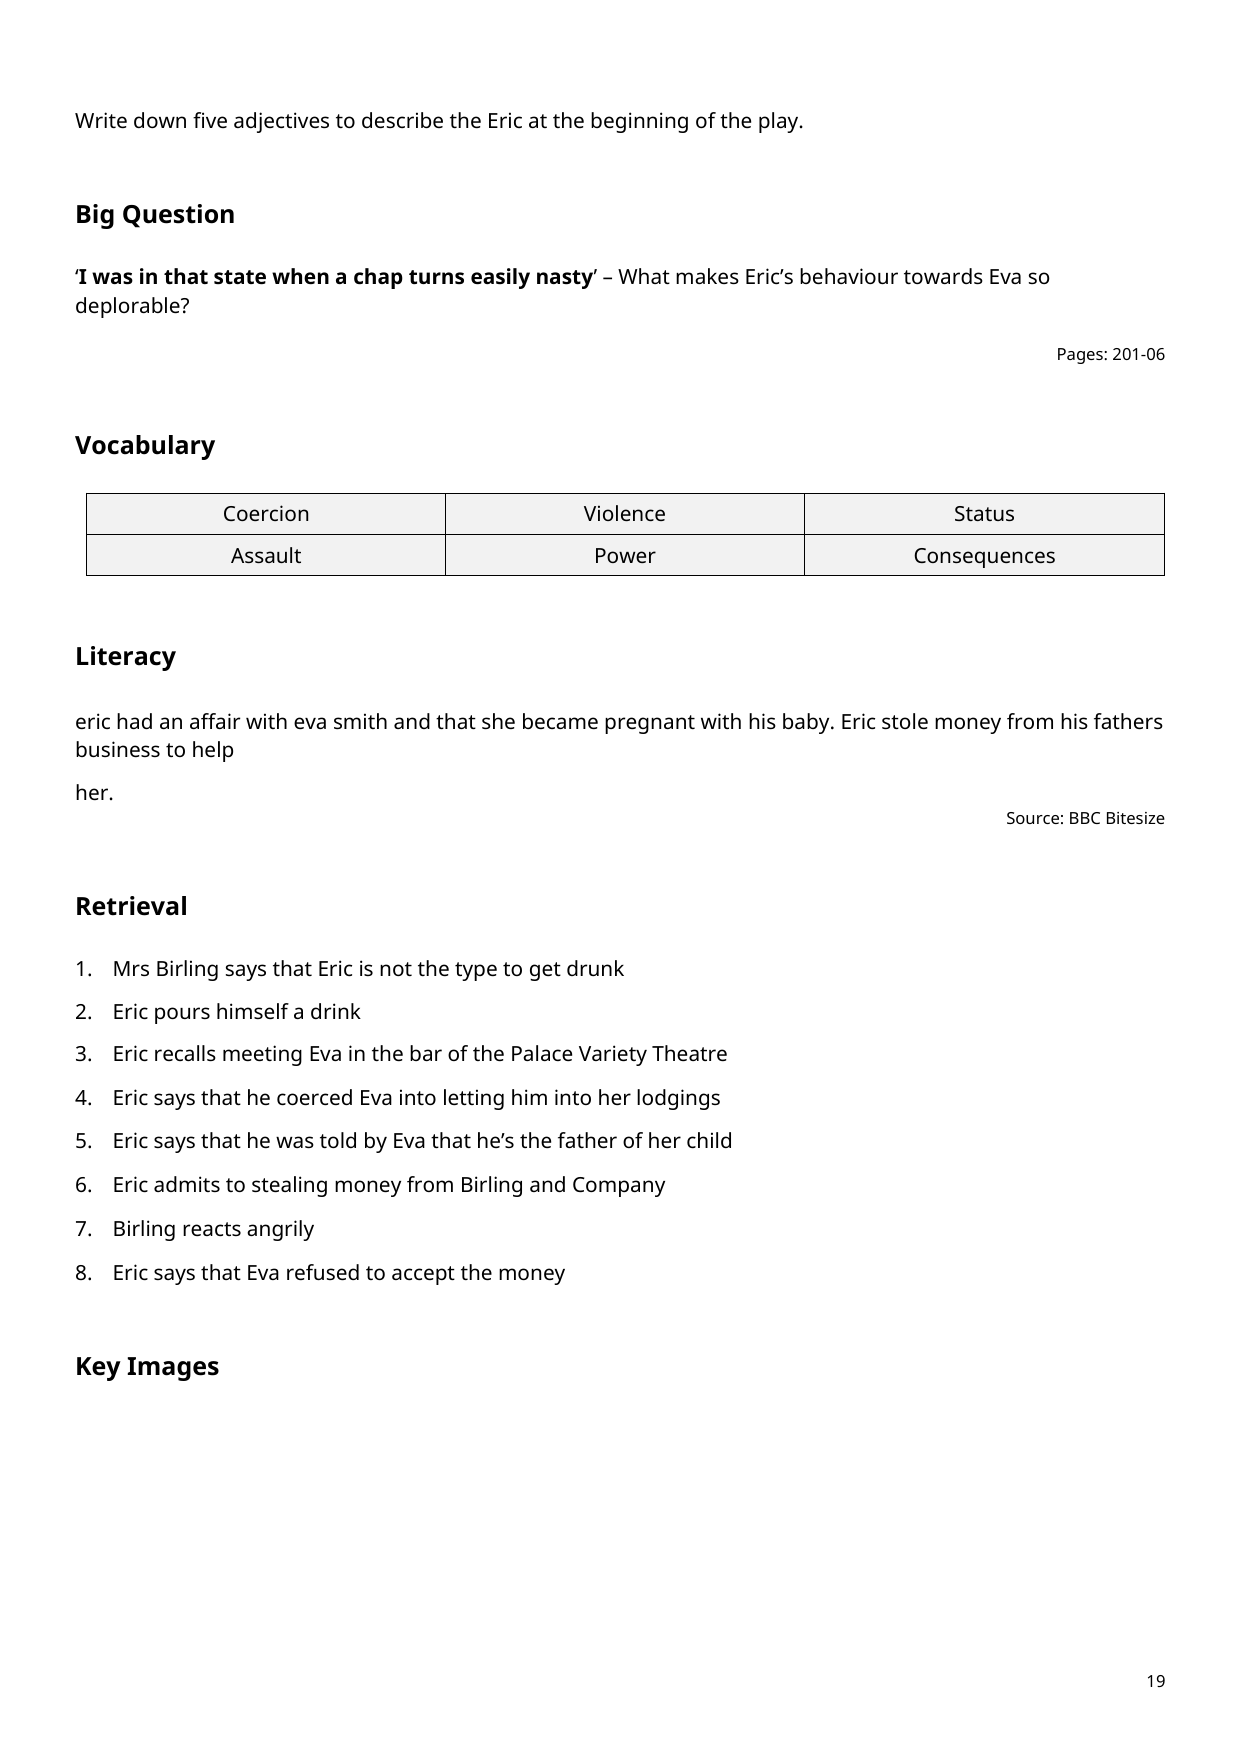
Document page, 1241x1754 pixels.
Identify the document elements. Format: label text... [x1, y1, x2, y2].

table_cell Assault [87, 535, 445, 575]
table_cell Consequences [805, 535, 1164, 575]
text Literacy [75, 639, 1165, 673]
list Birling reacts angrily [75, 1214, 1165, 1242]
list Eric recalls meeting Eva in the bar of the Palace Variety Theatre [75, 1039, 1165, 1068]
list Eric pours himself a drink [75, 997, 1165, 1025]
text ‘I was in that state when a chap turns easily nasty’ – What makes Eric’s behaviour towards Eva so deplorable? [75, 262, 1165, 319]
table_cell Power [446, 535, 804, 575]
list Mrs Birling says that Eric is not the type to get drunk [75, 954, 1165, 983]
table_header Status [805, 494, 1164, 534]
list Eric says that he coerced Eva into letting him into her lodgings [75, 1083, 1165, 1111]
list Eric admits to stealing money from Birling and Company [75, 1170, 1165, 1199]
text Key Images [75, 1348, 1165, 1383]
table_header Coercion [87, 494, 445, 534]
text Vocabulary [75, 427, 1165, 461]
list Eric says that he was told by Eva that he’s the father of her child [75, 1127, 1165, 1155]
text Big Question [75, 197, 1165, 231]
text Pages: 201-06 [75, 342, 1165, 365]
text Write down five adjectives to describe the Eric at the beginning of the play. [75, 106, 1165, 135]
text eric had an affair with eva smith and that she became pregnant with his baby. Eric stole money from his fathers business to help [75, 707, 1165, 764]
list Eric says that Eva refused to accept the money [75, 1258, 1165, 1286]
text Retrieval [75, 889, 1165, 923]
text Source: BBC Bitesize [75, 806, 1165, 829]
text her. [75, 778, 1165, 806]
table_header Violence [446, 494, 804, 534]
